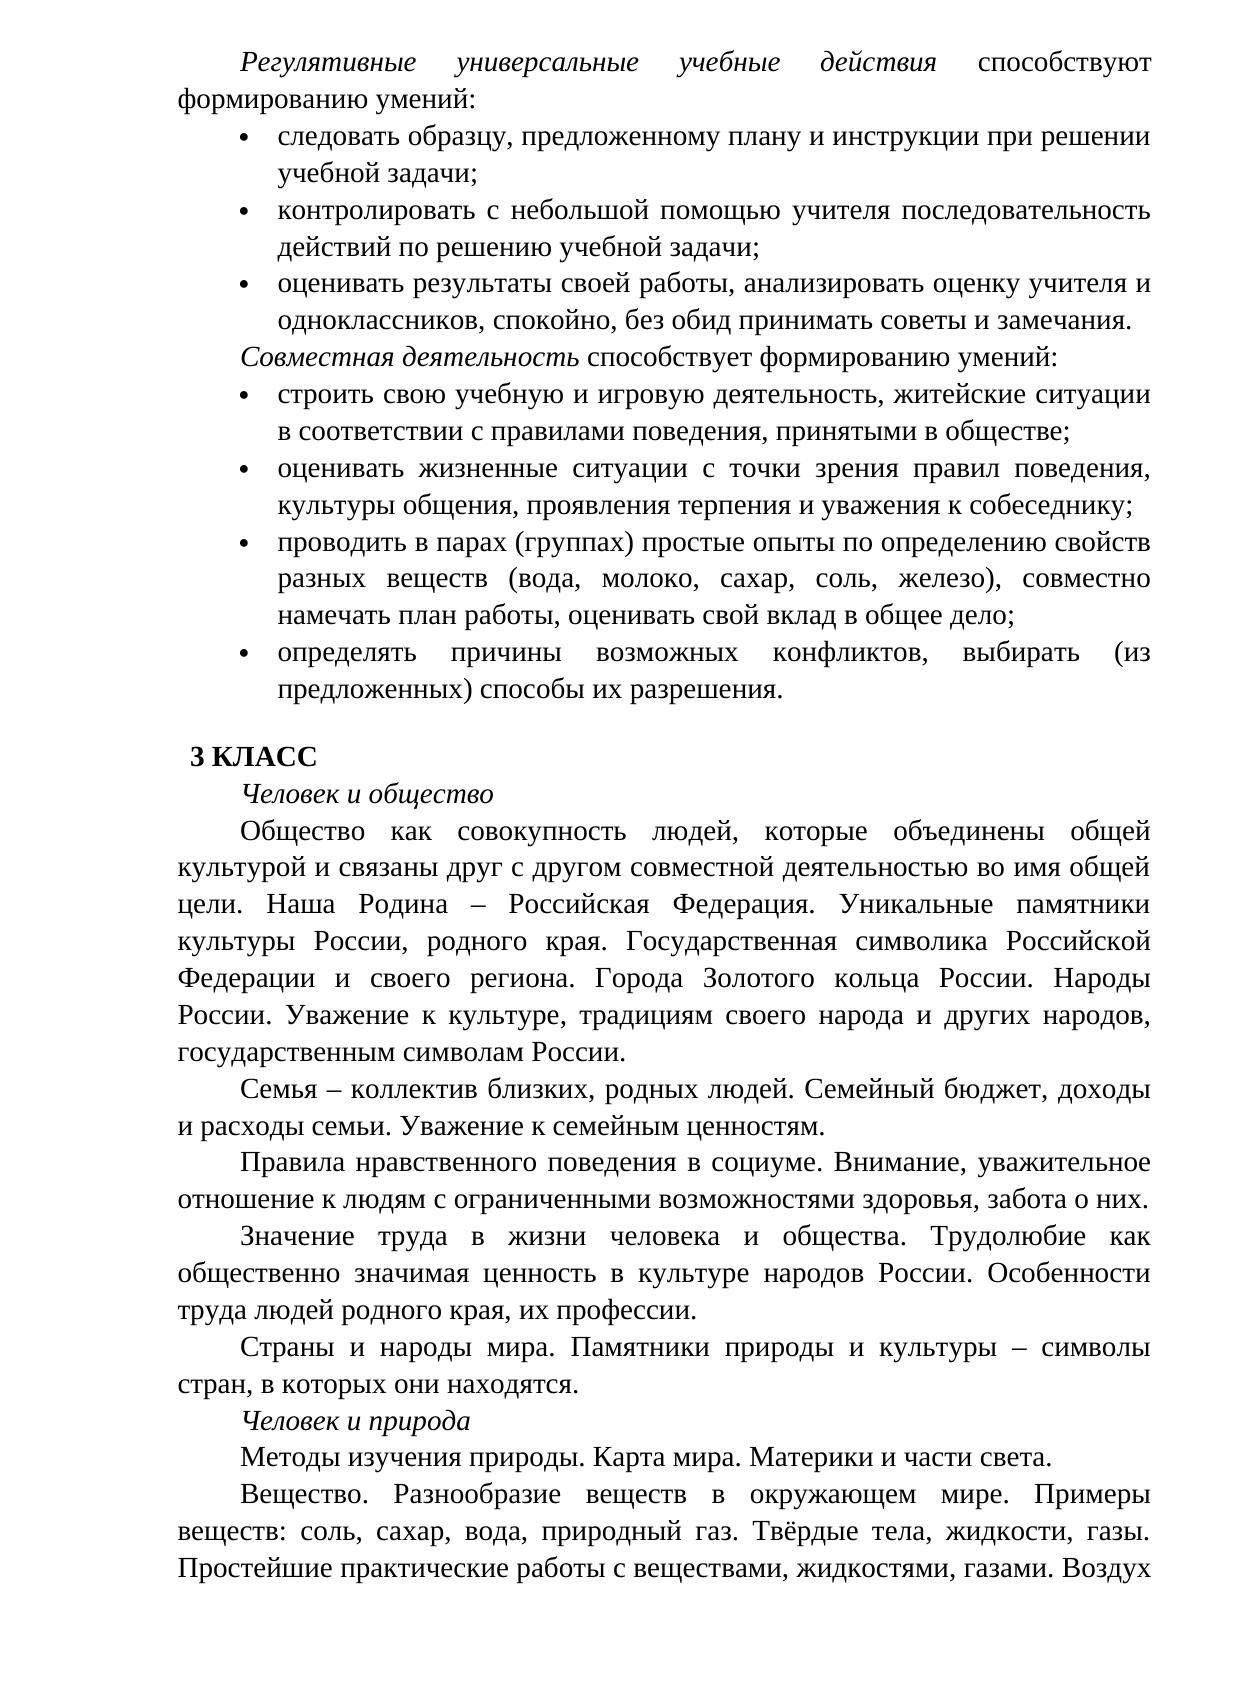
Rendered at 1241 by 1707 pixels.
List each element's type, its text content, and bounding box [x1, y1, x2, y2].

text Правила нравственного поведения в социуме. Внимание, уважительное отношение к людям с ограниченными возможностями здоровья, забота о них. [177, 1144, 1152, 1215]
text Семья – коллектив близких, родных людей. Семейный бюджет, доходы и расходы семьи. Уважение к семейным ценностям. [177, 1071, 1152, 1141]
list проводить в парах (группах) простые опыты по определению свойств разных веществ (вода, молоко, сахар, соль, железо), совместно намечать план работы, оценивать свой вклад в общее дело; [240, 524, 1152, 631]
list следовать образцу, предложенному плану и инструкции при решении учебной задачи; [240, 118, 1152, 188]
text Человек и общество [177, 776, 1152, 809]
text Общество как совокупность людей, которые объединены общей культурой и связаны друг с другом совместной деятельностью во имя общей цели. Наша Родина – Российская Федерация. Уникальные памятники культуры России, родного края. Государственная символика Российской Федерации и своего региона. Города Золотого кольца России. Народы России. Уважение к культуре, традициям своего народа и других народов, государственным символам России. [177, 813, 1152, 1067]
list строить свою учебную и игровую деятельность, житейские ситуации в соответствии с правилами поведения, принятыми в обществе; [240, 376, 1152, 447]
text Регулятивные универсальные учебные действия способствуют формированию умений: [177, 44, 1152, 115]
text Методы изучения природы. Карта мира. Материки и части света. [177, 1439, 1152, 1473]
list контролировать с небольшой помощью учителя последовательность действий по решению учебной задачи; [240, 192, 1152, 262]
text Человек и природа [177, 1403, 1152, 1436]
text Значение труда в жизни человека и общества. Трудолюбие как общественно значимая ценность в культуре народов России. Особенности труда людей родного края, их профессии. [177, 1218, 1152, 1326]
text Совместная деятельность способствует формированию умений: [177, 339, 1152, 373]
text 3 КЛАСС [190, 739, 1152, 772]
list оценивать жизненные ситуации с точки зрения правил поведения, культуры общения, проявления терпения и уважения к собеседнику; [240, 450, 1152, 520]
list определять причины возможных конфликтов, выбирать (из предложенных) способы их разрешения. [240, 634, 1152, 705]
list оценивать результаты своей работы, анализировать оценку учителя и одноклассников, спокойно, без обид принимать советы и замечания. [240, 266, 1152, 336]
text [177, 1476, 1152, 1584]
text Страны и народы мира. Памятники природы и культуры – символы стран, в которых они находятся. [177, 1329, 1152, 1399]
